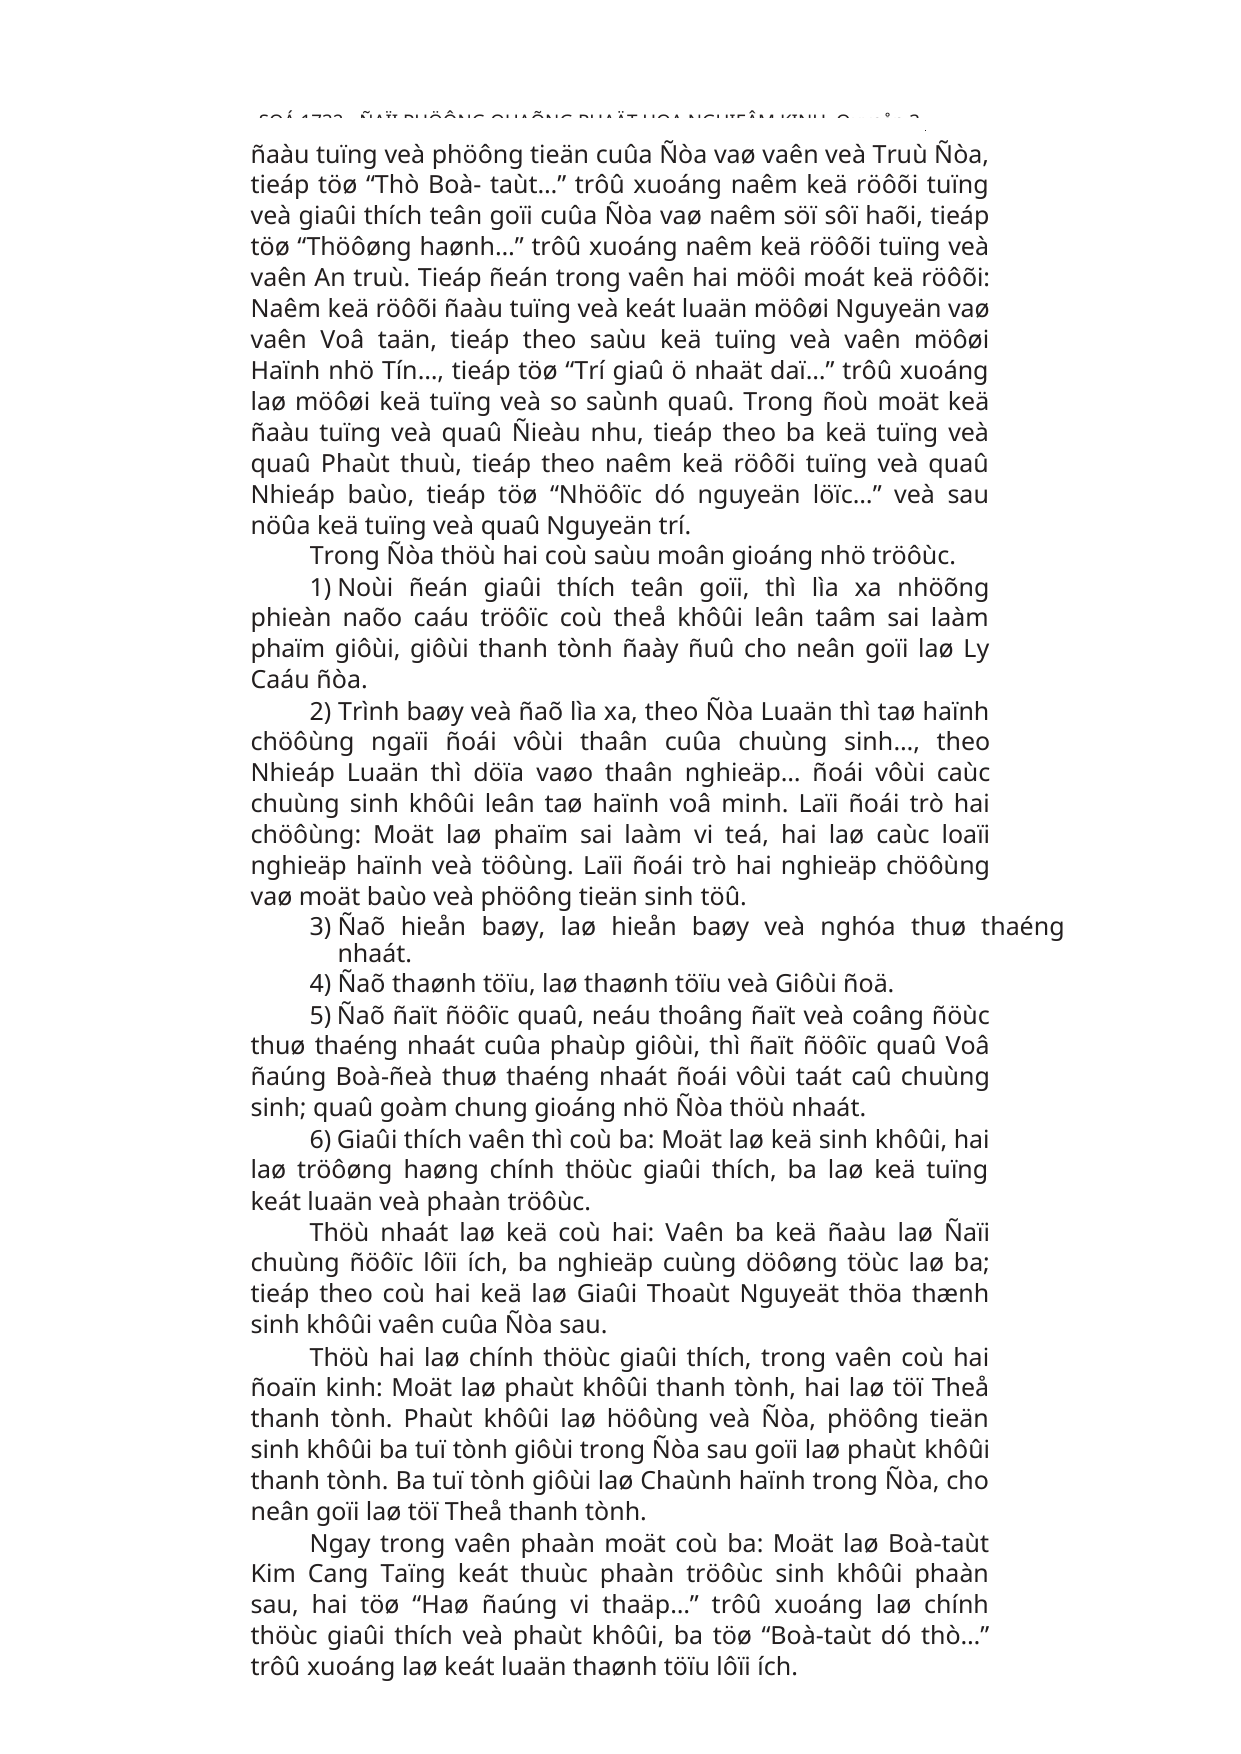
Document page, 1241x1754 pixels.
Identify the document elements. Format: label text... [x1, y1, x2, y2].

list Ñaõ hieån baøy, laø hieån baøy veà nghóa thuø thaéng nhaát. [309, 913, 1065, 968]
list Giaûi thích vaên thì coù ba: Moät laø keä sinh khôûi, hai laø tröôøng haøng chính thöùc giaûi thích, ba laø keä tuïng keát luaän veà phaàn tröôùc. [250, 1124, 989, 1217]
text Thöù hai laø chính thöùc giaûi thích, trong vaên coù hai ñoaïn kinh: Moät laø phaùt khôûi thanh tònh, hai laø töï Theå thanh tònh. Phaùt khôûi laø höôùng veà Ñòa, phöông tieän sinh khôûi ba tuï tònh giôùi trong Ñòa sau goïi laø phaùt khôûi thanh tònh. Ba tuï tònh giôùi laø Chaùnh haïnh trong Ñòa, cho neân goïi laø töï Theå thanh tònh. [250, 1341, 990, 1527]
list Trình baøy veà ñaõ lìa xa, theo Ñòa Luaän thì taø haïnh chöôùng ngaïi ñoái vôùi thaân cuûa chuùng sinh…, theo Nhieáp Luaän thì döïa vaøo thaân nghieäp… ñoái vôùi caùc chuùng sinh khôûi leân taø haïnh voâ minh. Laïi ñoái trò hai chöôùng: Moät laø phaïm sai laàm vi teá, hai laø caùc loaïi nghieäp haïnh veà töôùng. Laïi ñoái trò hai nghieäp chöôùng vaø moät baùo veà phöông tieän sinh töû. [250, 696, 990, 913]
list Noùi ñeán giaûi thích teân goïi, thì lìa xa nhöõng phieàn naõo caáu tröôïc coù theå khôûi leân taâm sai laàm phaïm giôùi, giôùi thanh tònh ñaày ñuû cho neân goïi laø Ly Caáu ñòa. [250, 571, 990, 696]
text Thöù nhaát laø keä coù hai: Vaên ba keä ñaàu laø Ñaïi chuùng ñöôïc lôïi ích, ba nghieäp cuùng döôøng töùc laø ba; tieáp theo coù hai keä laø Giaûi Thoaùt Nguyeät thöa thænh sinh khôûi vaên cuûa Ñòa sau. [250, 1217, 990, 1341]
text Trong Ñòa thöù hai coù saùu moân gioáng nhö tröôùc. [309, 542, 1065, 570]
text ñaàu tuïng veà phöông tieän cuûa Ñòa vaø vaên veà Truù Ñòa, tieáp töø “Thò Boà- taùt…” trôû xuoáng naêm keä röôõi tuïng veà giaûi thích teân goïi cuûa Ñòa vaø naêm söï sôï haõi, tieáp töø “Thöôøng haønh…” trôû xuoáng naêm keä röôõi tuïng veà vaên An truù. Tieáp ñeán trong vaên hai möôi moát keä röôõi: Naêm keä röôõi ñaàu tuïng veà keát luaän möôøi Nguyeän vaø vaên Voâ taän, tieáp theo saùu keä tuïng veà vaên möôøi Haïnh nhö Tín…, tieáp töø “Trí giaû ö nhaät daï…” trôû xuoáng laø möôøi keä tuïng veà so saùnh quaû. Trong ñoù moät keä ñaàu tuïng veà quaû Ñieàu nhu, tieáp theo ba keä tuïng veà quaû Phaùt thuù, tieáp theo naêm keä röôõi tuïng veà quaû Nhieáp baùo, tieáp töø “Nhöôïc dó nguyeän löïc…” veà sau nöûa keä tuïng veà quaû Nguyeän trí. [250, 138, 990, 542]
list Ñaõ ñaït ñöôïc quaû, neáu thoâng ñaït veà coâng ñöùc thuø thaéng nhaát cuûa phaùp giôùi, thì ñaït ñöôïc quaû Voâ ñaúng Boà-ñeà thuø thaéng nhaát ñoái vôùi taát caû chuùng sinh; quaû goàm chung gioáng nhö Ñòa thöù nhaát. [250, 1000, 990, 1124]
list Ñaõ thaønh töïu, laø thaønh töïu veà Giôùi ñoä. [309, 968, 1065, 999]
text Ngay trong vaên phaàn moät coù ba: Moät laø Boà-taùt Kim Cang Taïng keát thuùc phaàn tröôùc sinh khôûi phaàn sau, hai töø “Haø ñaúng vi thaäp…” trôû xuoáng laø chính thöùc giaûi thích veà phaùt khôûi, ba töø “Boà-taùt dó thò…” trôû xuoáng laø keát luaän thaønh töïu lôïi ích. [250, 1527, 990, 1682]
